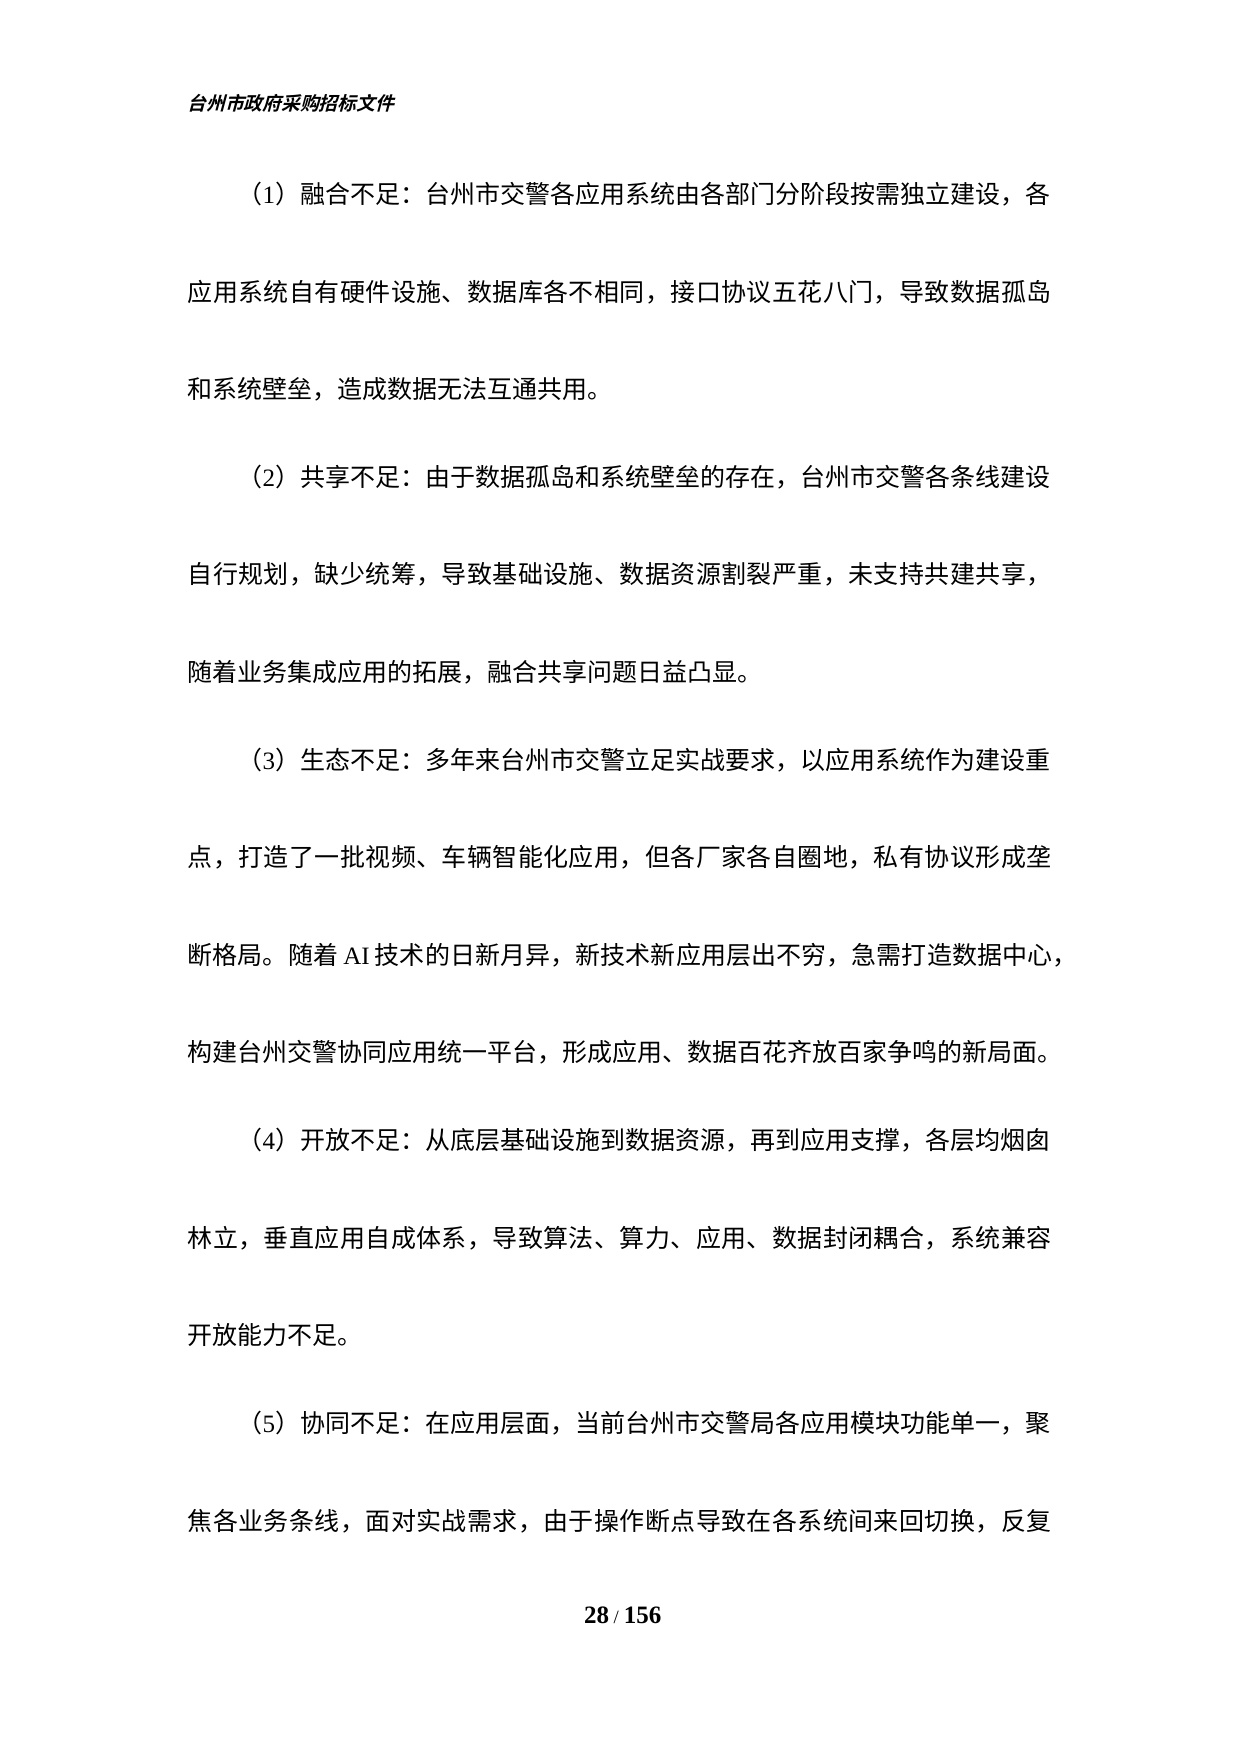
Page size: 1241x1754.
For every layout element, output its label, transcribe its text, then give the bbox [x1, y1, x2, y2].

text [187, 1389, 1053, 1552]
text （3）生态不足：多年来台州市交警立足实战要求，以应用系统作为建设重点，打造了一批视频、车辆智能化应用，但各厂家各自圈地，私有协议形成垄断格局。随着AI技术的日新月异，新技术新应用层出不穷，急需打造数据中心，构建台州交警协同应用统一平台，形成应用、数据百花齐放百家争鸣的新局面。 [187, 726, 1053, 1083]
text （1）融合不足：台州市交警各应用系统由各部门分阶段按需独立建设，各应用系统自有硬件设施、数据库各不相同，接口协议五花八门，导致数据孤岛和系统壁垒，造成数据无法互通共用。 [187, 160, 1053, 420]
text （2）共享不足：由于数据孤岛和系统壁垒的存在，台州市交警各条线建设自行规划，缺少统筹，导致基础设施、数据资源割裂严重，未支持共建共享，随着业务集成应用的拓展，融合共享问题日益凸显。 [187, 443, 1053, 703]
text （4）开放不足：从底层基础设施到数据资源，再到应用支撑，各层均烟囱林立，垂直应用自成体系，导致算法、算力、应用、数据封闭耦合，系统兼容开放能力不足。 [187, 1106, 1053, 1366]
